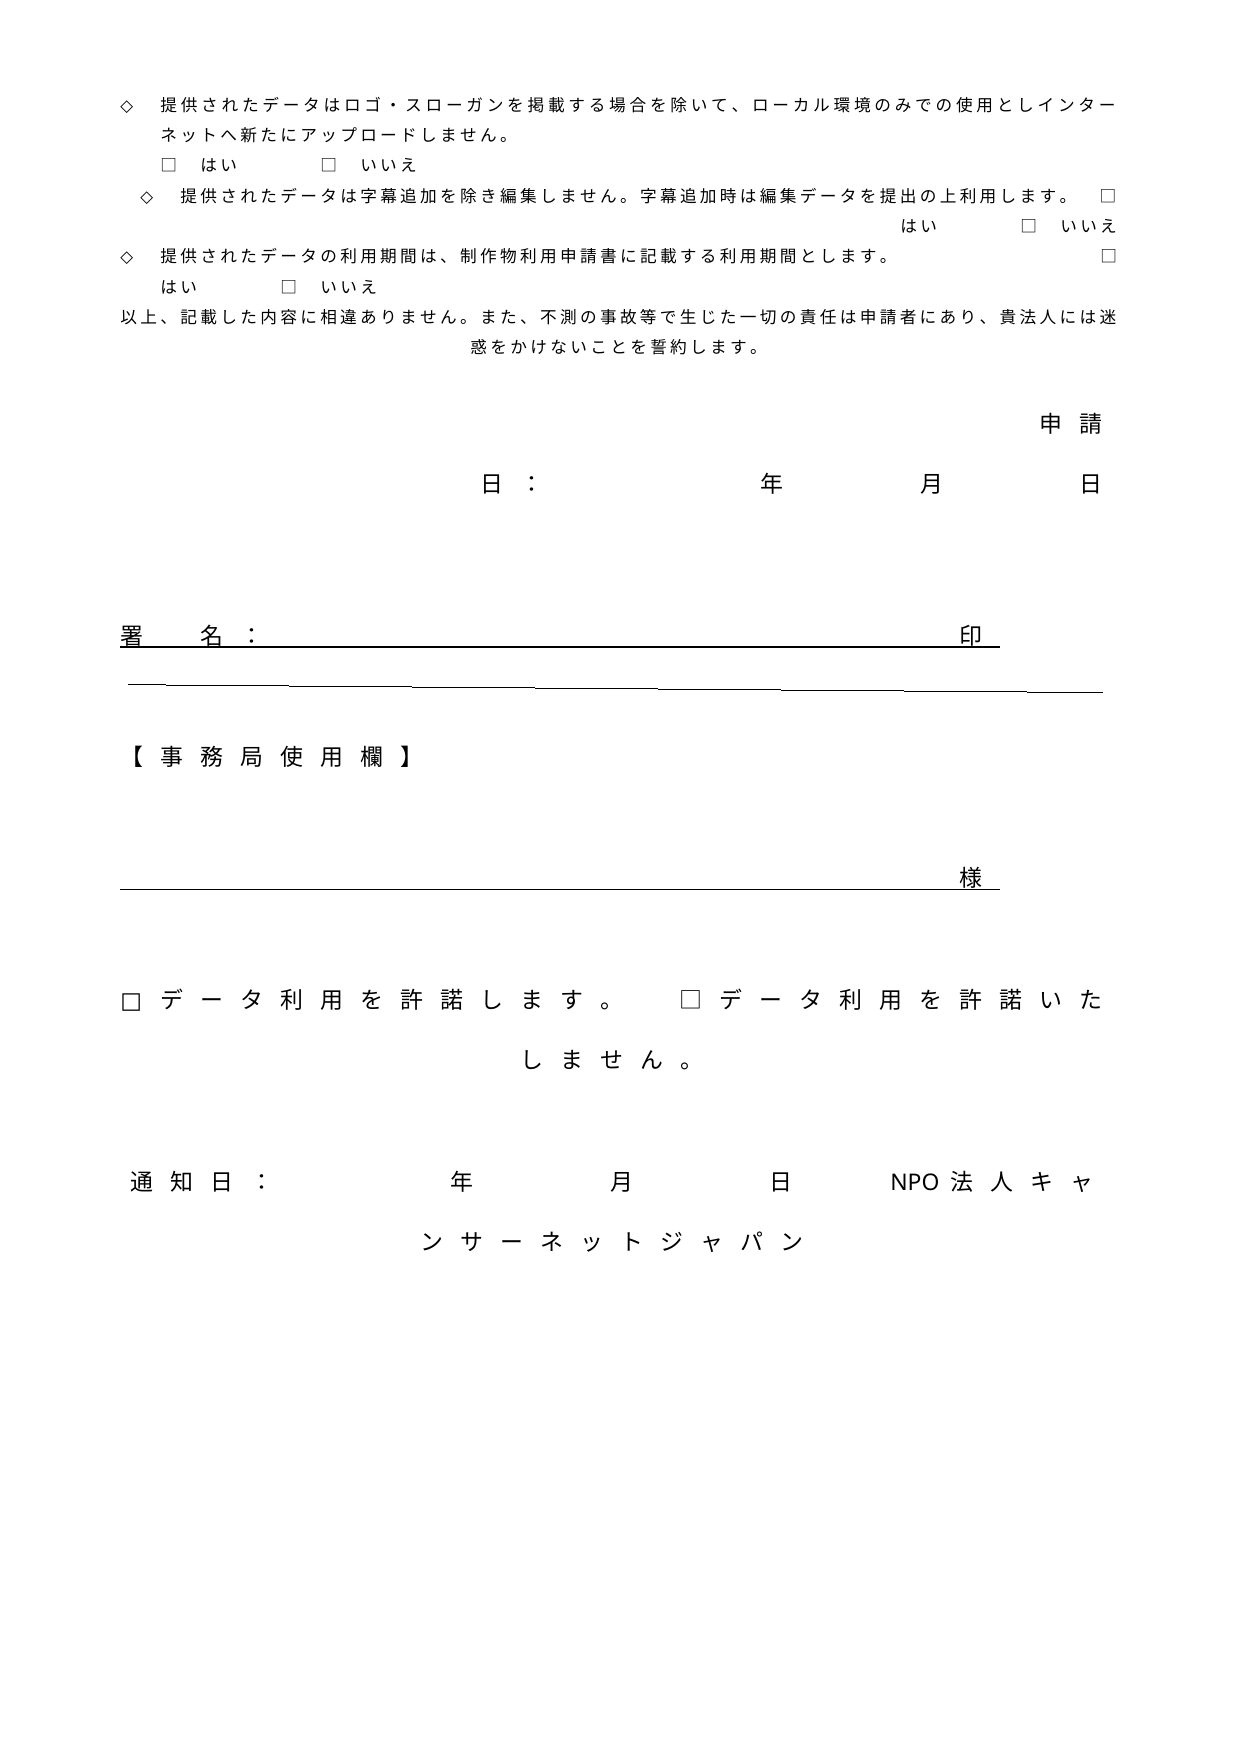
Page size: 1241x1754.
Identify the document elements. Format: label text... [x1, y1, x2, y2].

text 署 名： 印 [120, 574, 1120, 665]
list 提供されたデータはロゴ・スローガンを掲載する場合を除いて、ローカル環境のみでの使用としインターネットへ新たにアップロードしません。 □ はい □ いいえ [120, 89, 1120, 180]
list 提供されたデータは字幕追加を除き編集しません。字幕追加時は編集データを提出の上利用します。 □ はい □ いいえ [120, 180, 1120, 240]
text 【事務局使用欄】 [120, 725, 1120, 786]
text 通知日： 年 月 日 NPO法人キャンサーネットジャパン [120, 1150, 1120, 1271]
text 以上、記載した内容に相違ありません。また、不測の事故等で生じた一切の責任は申請者にあり、貴法人には迷惑をかけないことを誓約します。 [120, 301, 1120, 362]
text 申請日： 年 月 日 [120, 392, 1120, 513]
text 様 [120, 847, 1120, 907]
text □ データ利用を許諾します。 □データ利用を許諾いたしません。 [120, 968, 1120, 1089]
list 提供されたデータの利用期間は、制作物利用申請書に記載する利用期間とします。 □ はい □ いいえ [120, 240, 1120, 301]
